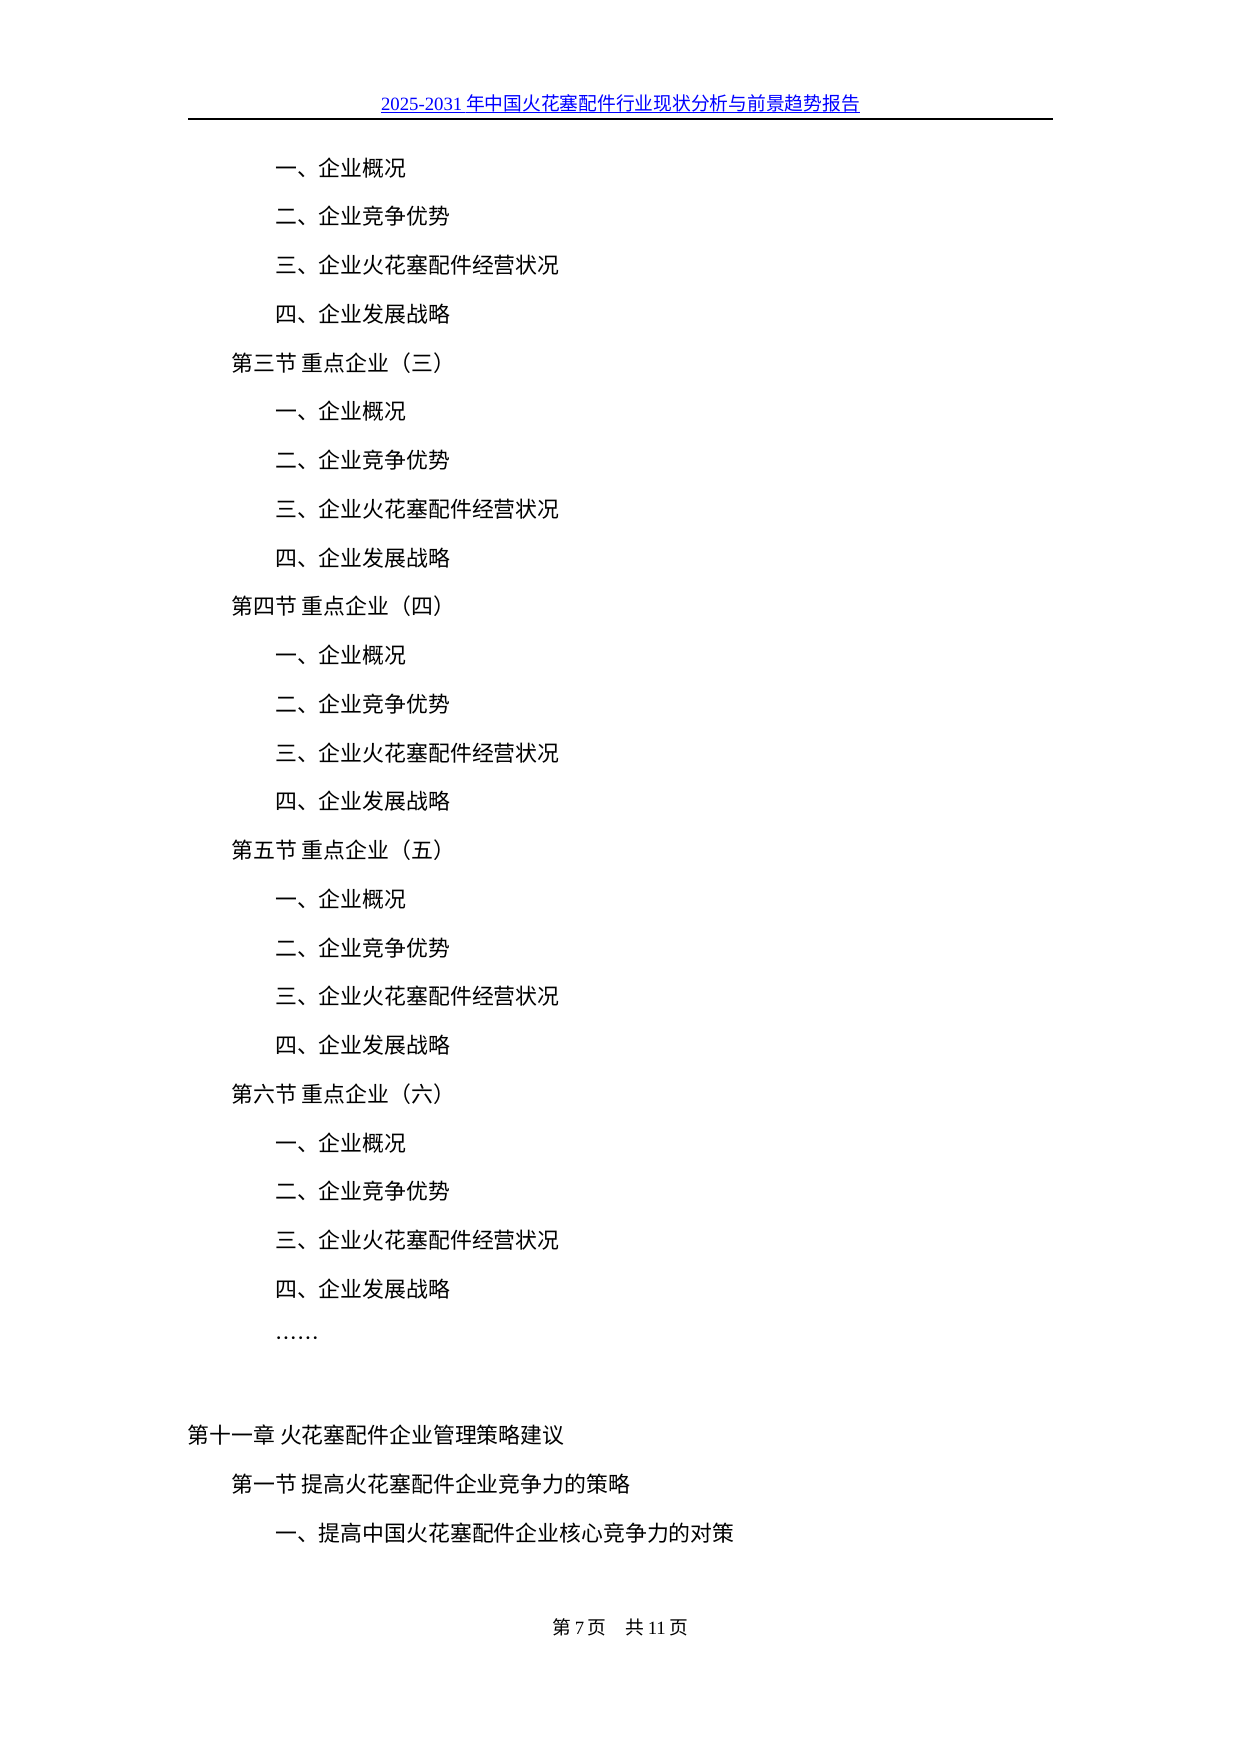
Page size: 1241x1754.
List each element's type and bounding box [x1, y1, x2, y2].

text [187, 150, 1053, 1548]
